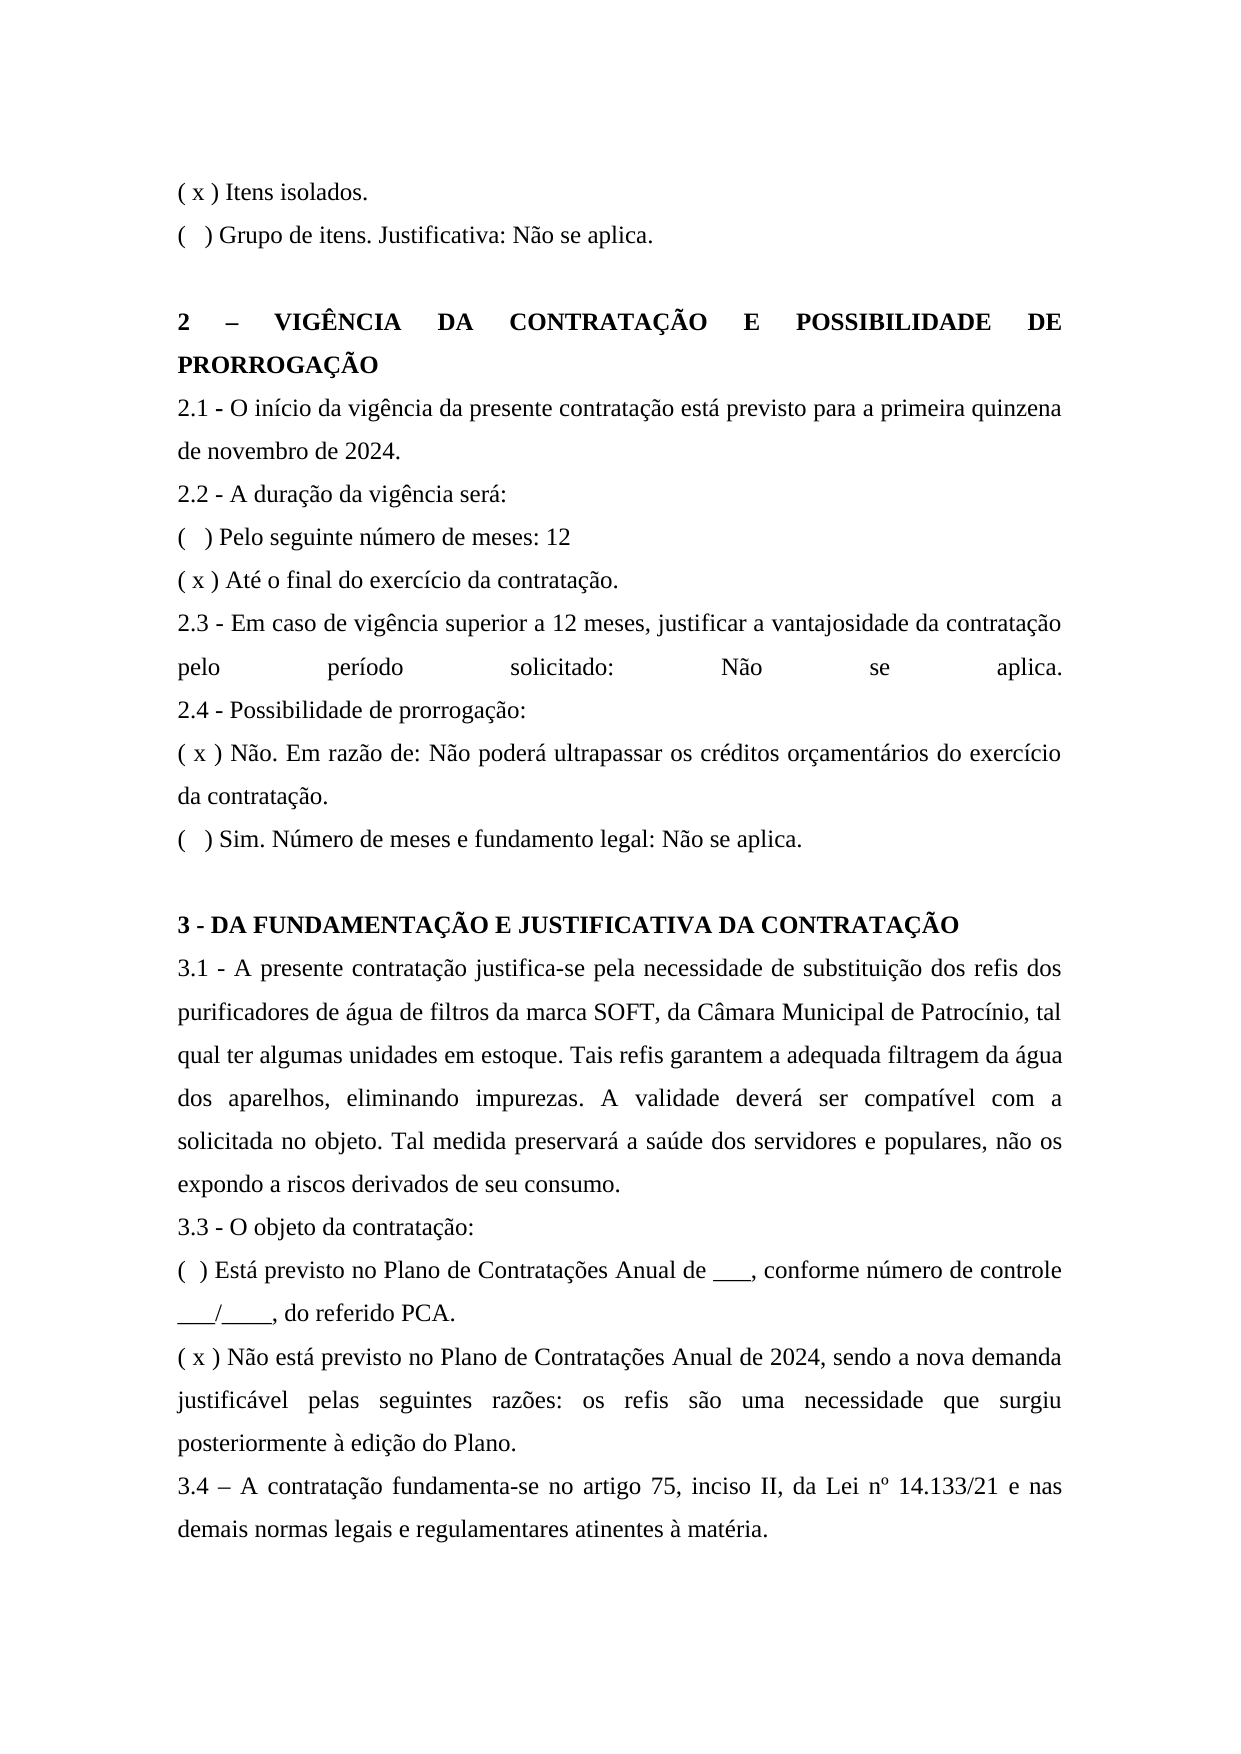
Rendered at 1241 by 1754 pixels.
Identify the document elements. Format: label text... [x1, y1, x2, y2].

text ( x ) Até o final do exercício da contratação. [177, 565, 1063, 594]
text ( ) Está previsto no Plano de Contratações Anual de ___, conforme número de controle ___/____, do referido PCA. [177, 1255, 1063, 1327]
text 2.2 - A duração da vigência será: [177, 479, 1063, 508]
text 2.3 - Em caso de vigência superior a 12 meses, justificar a vantajosidade da contratação pelo período solicitado: Não se aplica. 2.4 - Possibilidade de prorrogação: [177, 608, 1063, 723]
text ( ) Sim. Número de meses e fundamento legal: Não se aplica. [177, 824, 1063, 853]
text ( x ) Itens isolados. [177, 177, 1063, 206]
text 2 – VIGÊNCIA DA CONTRATAÇÃO E POSSIBILIDADE DE PRORROGAÇÃO [177, 307, 1063, 378]
text ( x ) Não está previsto no Plano de Contratações Anual de 2024, sendo a nova demanda justificável pelas seguintes razões: os refis são uma necessidade que surgiu posteriormente à edição do Plano. [177, 1342, 1063, 1457]
text 3 - DA FUNDAMENTAÇÃO E JUSTIFICATIVA DA CONTRATAÇÃO [177, 910, 1063, 939]
text 2.1 - O início da vigência da presente contratação está previsto para a primeira quinzena de novembro de 2024. [177, 393, 1063, 465]
text 3.1 - A presente contratação justifica-se pela necessidade de substituição dos refis dos purificadores de água de filtros da marca SOFT, da Câmara Municipal de Patrocínio, tal qual ter algumas unidades em estoque. Tais refis garantem a adequada filtragem da água dos aparelhos, eliminando impurezas. A validade deverá ser compatível com a solicitada no objeto. Tal medida preservará a saúde dos servidores e populares, não os expondo a riscos derivados de seu consumo. [177, 953, 1063, 1198]
text 3.3 - O objeto da contratação: [177, 1212, 1063, 1241]
text ( ) Grupo de itens. Justificativa: Não se aplica. [177, 220, 1063, 249]
text 3.4 – A contratação fundamenta-se no artigo 75, inciso II, da Lei nº 14.133/21 e nas demais normas legais e regulamentares atinentes à matéria. [177, 1471, 1063, 1543]
text ( ) Pelo seguinte número de meses: 12 [177, 522, 1063, 551]
text ( x ) Não. Em razão de: Não poderá ultrapassar os créditos orçamentários do exercício da contratação. [177, 738, 1063, 810]
